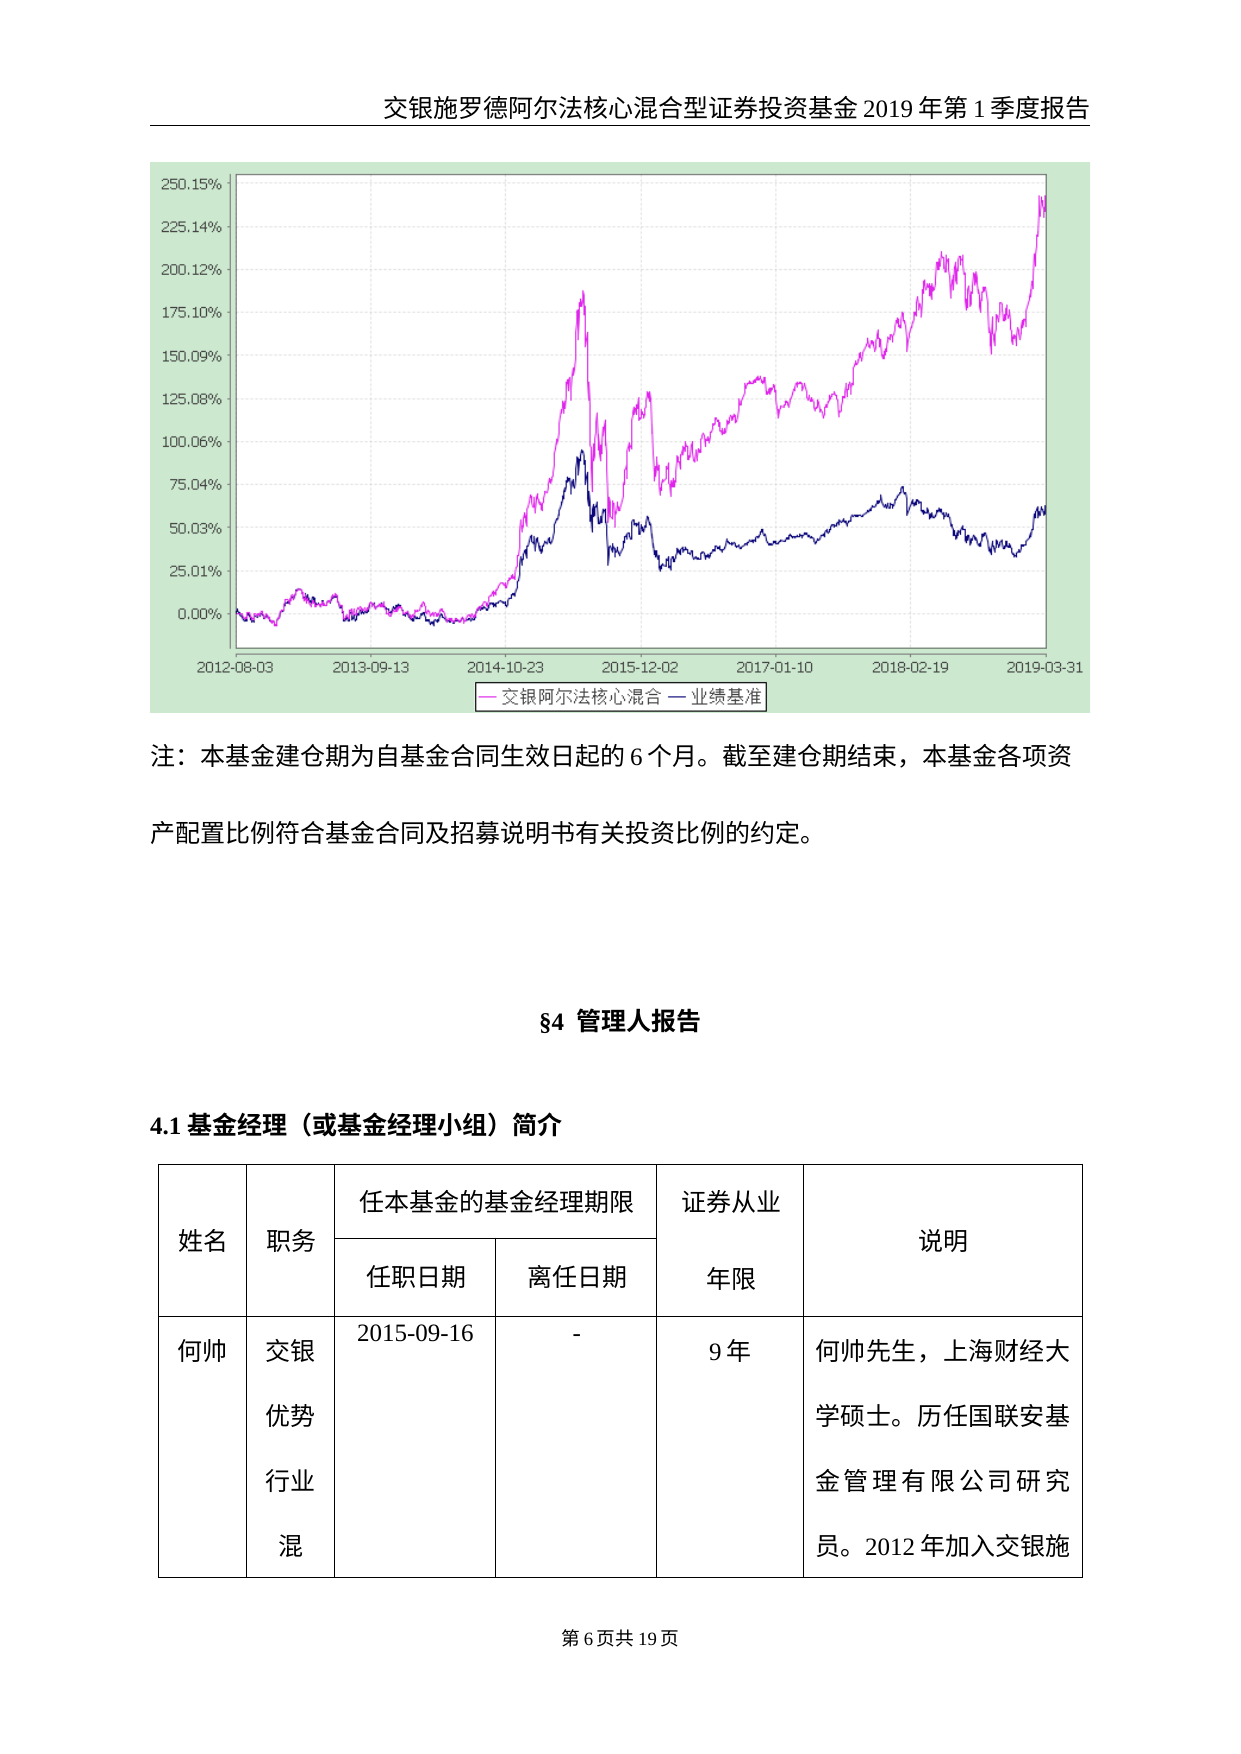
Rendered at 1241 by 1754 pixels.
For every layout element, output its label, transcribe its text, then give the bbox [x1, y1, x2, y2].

table_cell 何帅 [159, 1317, 246, 1577]
table_header 职务 [247, 1165, 334, 1316]
table_cell 离任日期 [496, 1239, 656, 1316]
subtitle §4 管理人报告 [150, 987, 1090, 1052]
table_cell - [496, 1317, 656, 1577]
table_header 说明 [804, 1165, 1082, 1316]
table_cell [804, 1317, 1082, 1577]
table_cell 9年 [657, 1317, 803, 1577]
table_cell 任职日期 [335, 1239, 495, 1316]
table_header 证券从业年限 [657, 1165, 803, 1316]
text 注：本基金建仓期为自基金合同生效日起的6个月。截至建仓期结束，本基金各项资产配置比例符合基金合同及招募说明书有关投资比例的约定。 [150, 722, 1090, 864]
text 4.1 基金经理（或基金经理小组）简介 [150, 1091, 1090, 1156]
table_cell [247, 1317, 334, 1577]
table_header 姓名 [159, 1165, 246, 1316]
table_header 任本基金的基金经理期限 [335, 1165, 656, 1238]
picture [150, 162, 1091, 713]
table_cell 2015-09-16 [335, 1317, 495, 1577]
